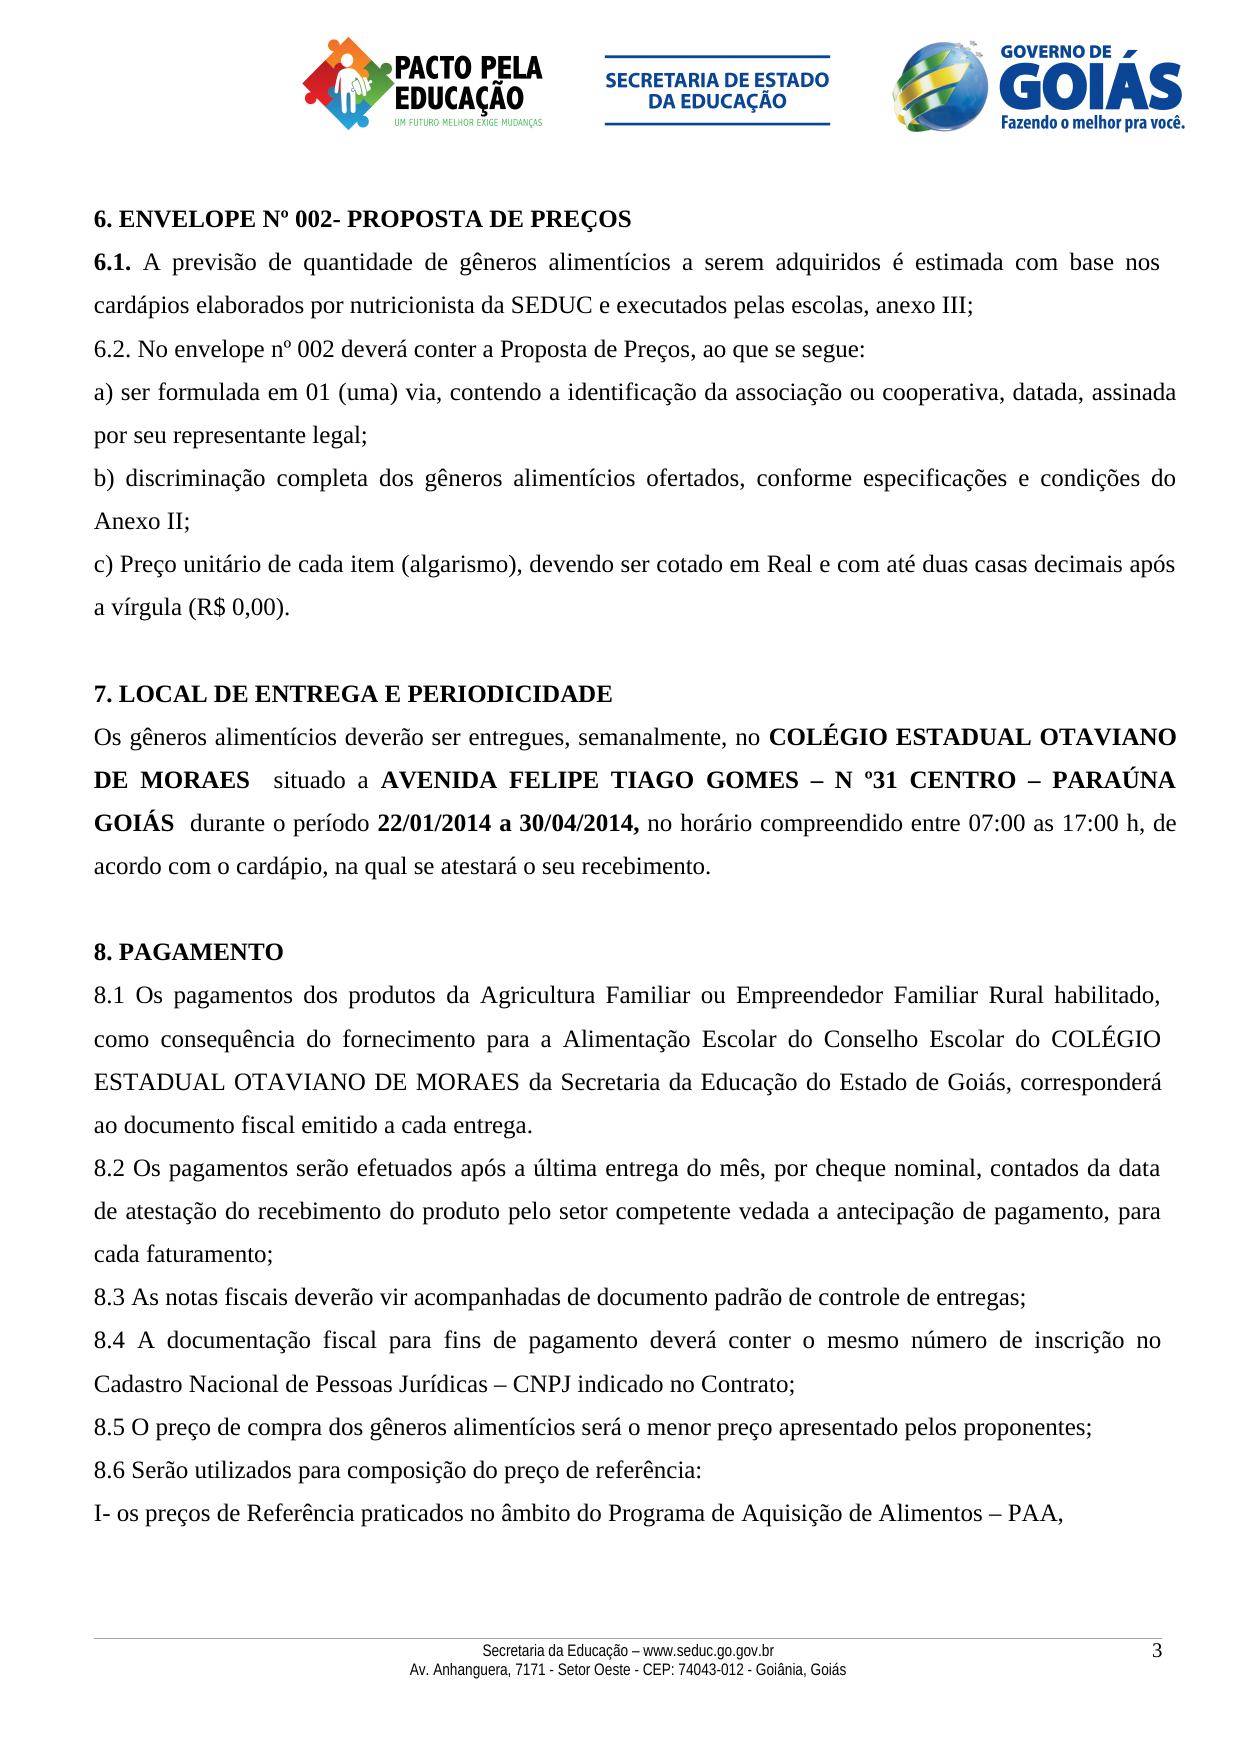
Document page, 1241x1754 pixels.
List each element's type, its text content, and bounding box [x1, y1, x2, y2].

text a) ser formulada em 01 (uma) via, contendo a identificação da associação ou cooperativa, datada, assinada por seu representante legal; [94, 377, 1177, 449]
text 7. LOCAL DE ENTREGA E PERIODICIDADE [94, 679, 1177, 707]
text 8.1 Os pagamentos dos produtos da Agricultura Familiar ou Empreendedor Familiar Rural habilitado, como consequência do fornecimento para a Alimentação Escolar do Conselho Escolar do COLÉGIO ESTADUAL OTAVIANO DE MORAES da Secretaria da Educação do Estado de Goiás, corresponderá ao documento fiscal emitido a cada entrega. [94, 981, 1162, 1139]
text 8. PAGAMENTO [94, 937, 1177, 966]
text Os gêneros alimentícios deverão ser entregues, semanalmente, no COLÉGIO ESTADUAL OTAVIANO DE MORAES situado a AVENIDA FELIPE TIAGO GOMES – N º31 CENTRO – PARAÚNA GOIÁS durante o período 22/01/2014 a 30/04/2014, no horário compreendido entre 07:00 as 17:00 h, de acordo com o cardápio, na qual se atestará o seu recebimento. [94, 722, 1177, 880]
text 8.5 O preço de compra dos gêneros alimentícios será o menor preço apresentado pelos proponentes; [94, 1412, 1162, 1441]
text I- os preços de Referência praticados no âmbito do Programa de Aquisição de Alimentos – PAA, [94, 1498, 1162, 1527]
text 6. ENVELOPE Nº 002- PROPOSTA DE PREÇOS [94, 204, 1162, 233]
text documentação fiscal para fins de pagamento deverá conter o mesmo número de inscrição no Cadastro Nacional de Pessoas Jurídicas – CNPJ indicado no Contrato; [94, 1326, 1162, 1397]
text 8.6 Serão utilizados para composição do preço de referência: [94, 1455, 1162, 1484]
text c) Preço unitário de cada item (algarismo), devendo ser cotado em Real e com até duas casas decimais após a vírgula (R$ 0,00). [94, 549, 1177, 621]
text 8.2 Os pagamentos serão efetuados após a última entrega do mês, por cheque nominal, contados da data de atestação do recebimento do produto pelo setor competente vedada a antecipação de pagamento, para cada faturamento; [94, 1153, 1162, 1268]
text 6.1. A previsão de quantidade de gêneros alimentícios a serem adquiridos é estimada com base nos cardápios elaborados por nutricionista da SEDUC e executados pelas escolas, anexo III; [94, 247, 1162, 319]
text 8.3 As notas fiscais deverão vir acompanhadas de documento padrão de controle de entregas; [94, 1282, 1162, 1311]
text b) discriminação completa dos gêneros alimentícios ofertados, conforme especificações e condições do Anexo II; [94, 463, 1177, 535]
text 6.2. No envelope nº 002 deverá conter a Proposta de Preços, ao que se segue: [94, 334, 1177, 362]
picture [293, 32, 1192, 141]
